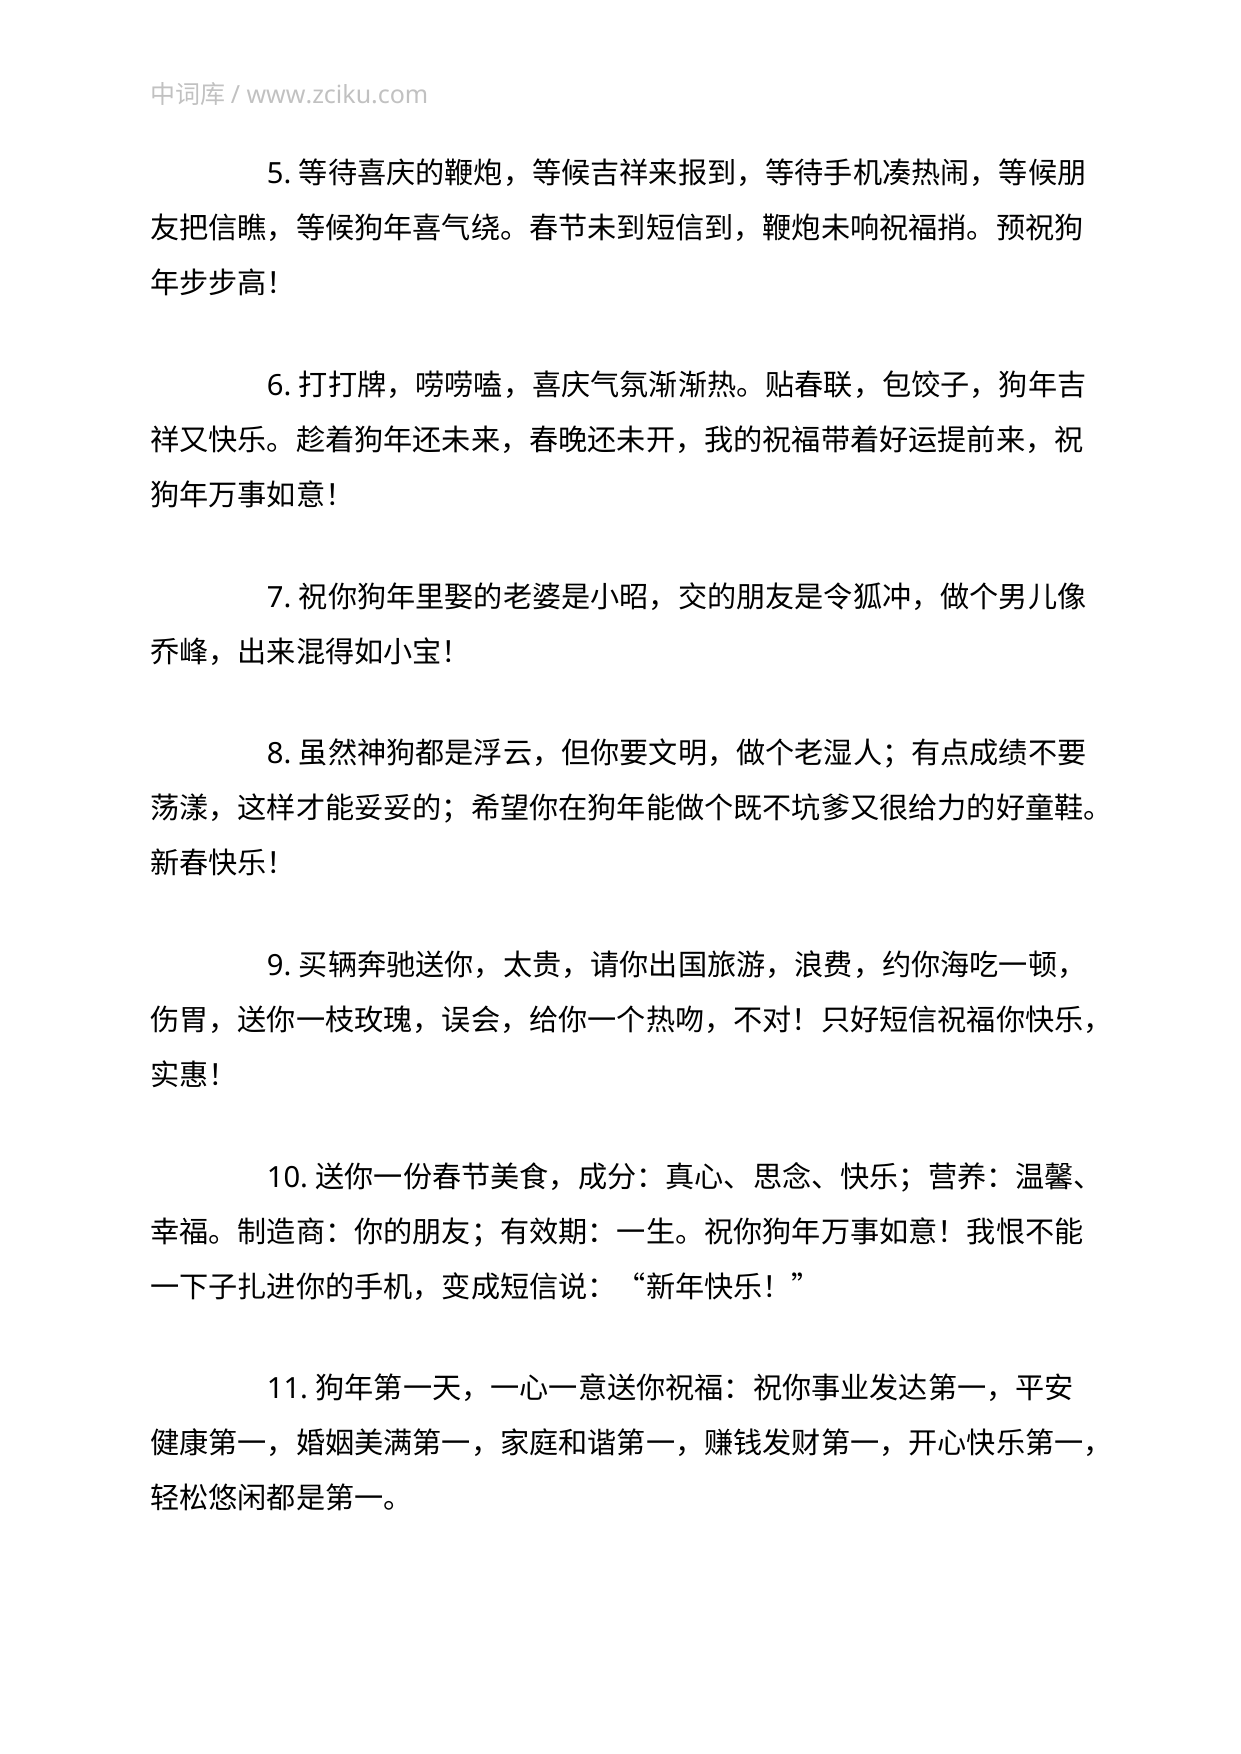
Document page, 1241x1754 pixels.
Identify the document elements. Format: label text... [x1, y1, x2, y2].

text 5. 等待喜庆的鞭炮，等候吉祥来报到，等待手机凑热闹，等候朋友把信瞧，等候狗年喜气绕。春节未到短信到，鞭炮未响祝福捎。预祝狗年步步高！ [150, 150, 1090, 302]
text 7. 祝你狗年里娶的老婆是小昭，交的朋友是令狐冲，做个男儿像乔峰，出来混得如小宝！ [150, 573, 1090, 671]
text 6. 打打牌，唠唠嗑，喜庆气氛渐渐热。贴春联，包饺子，狗年吉祥又快乐。趁着狗年还未来，春晚还未开，我的祝福带着好运提前来，祝狗年万事如意！ [150, 362, 1090, 514]
text 8. 虽然神狗都是浮云，但你要文明，做个老湿人；有点成绩不要荡漾，这样才能妥妥的；希望你在狗年能做个既不坑爹又很给力的好童鞋。新春快乐！ [150, 730, 1090, 882]
text 10. 送你一份春节美食，成分：真心、思念、快乐；营养：温馨、幸福。制造商：你的朋友；有效期：一生。祝你狗年万事如意！我恨不能一下子扎进你的手机，变成短信说：“新年快乐！” [150, 1153, 1090, 1306]
text 11. 狗年第一天，一心一意送你祝福：祝你事业发达第一，平安健康第一，婚姻美满第一，家庭和谐第一，赚钱发财第一，开心快乐第一，轻松悠闲都是第一。 [150, 1365, 1090, 1517]
text 9. 买辆奔驰送你，太贵，请你出国旅游，浪费，约你海吃一顿，伤胃，送你一枝玫瑰，误会，给你一个热吻，不对！只好短信祝福你快乐，实惠！ [150, 942, 1090, 1094]
